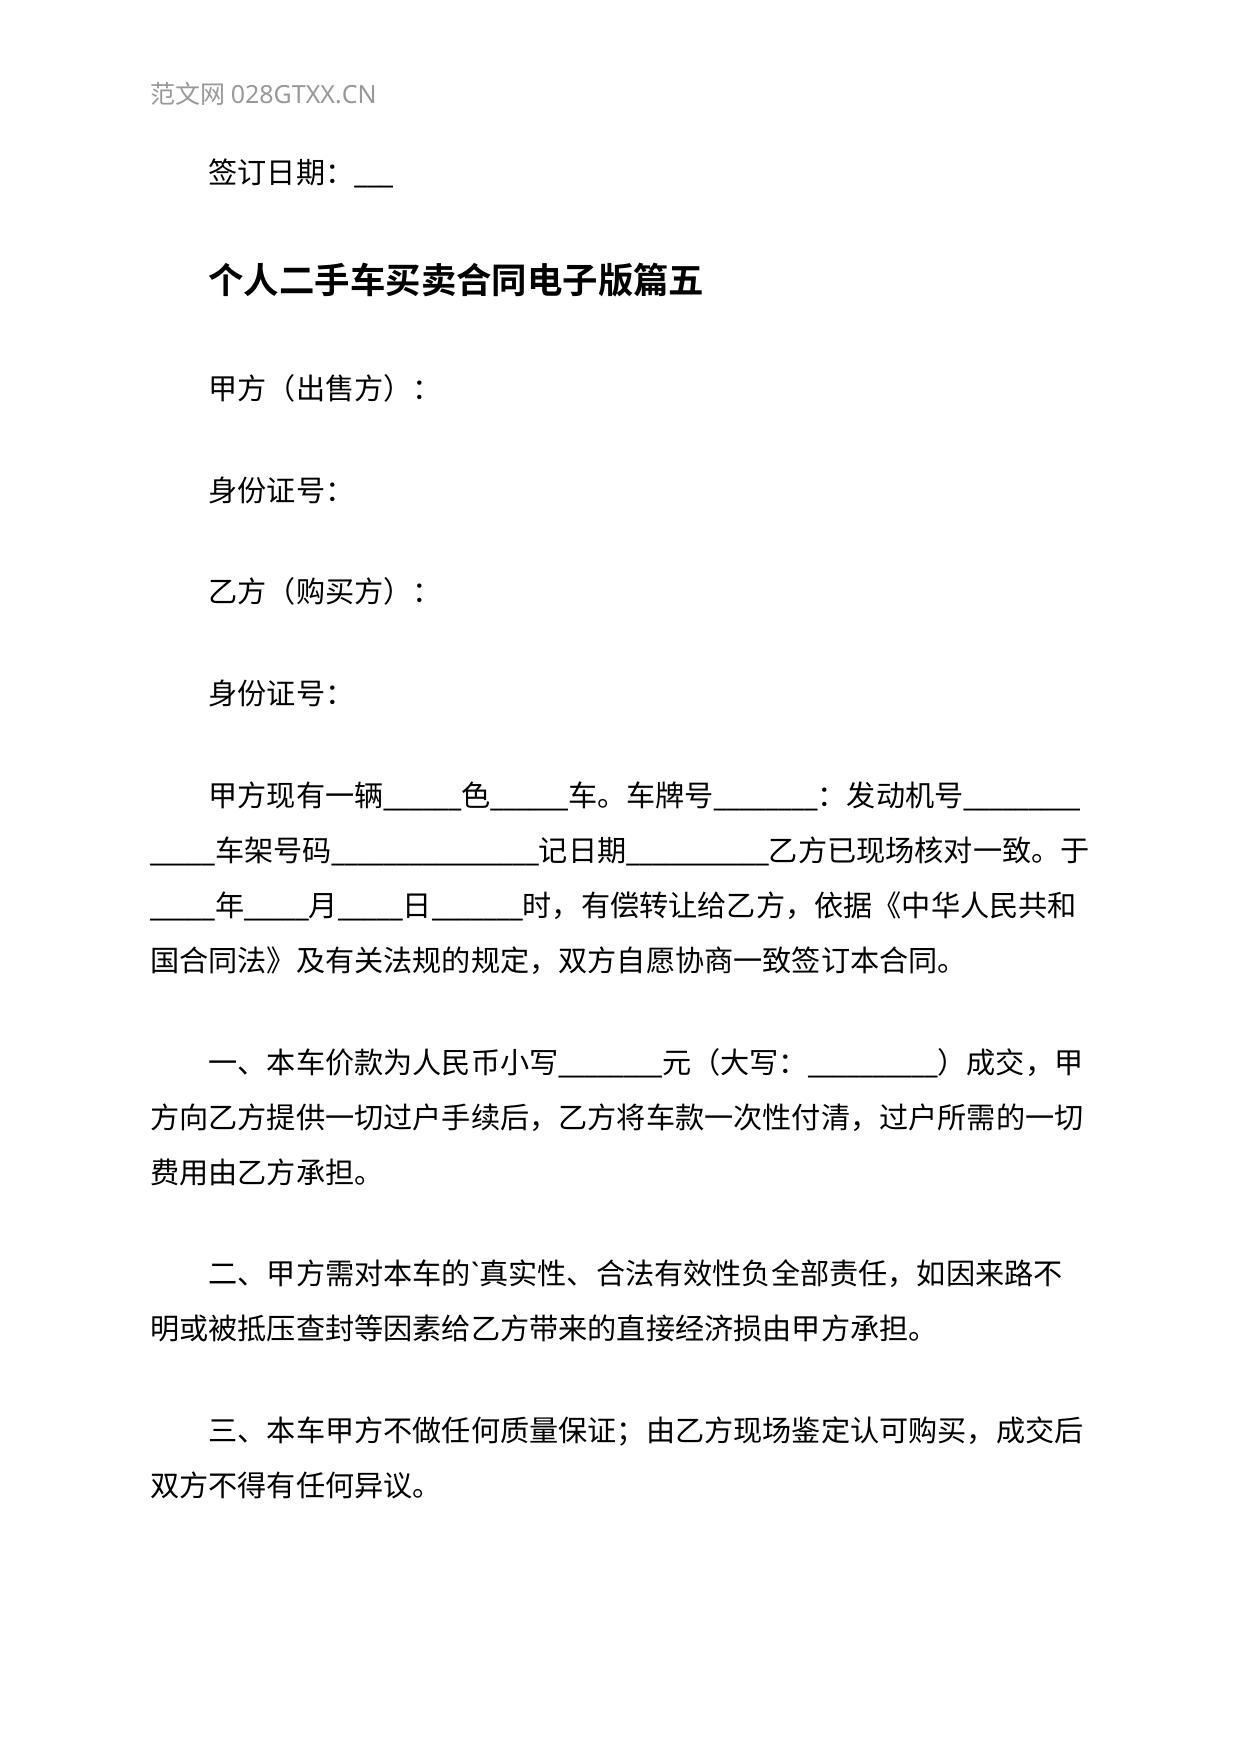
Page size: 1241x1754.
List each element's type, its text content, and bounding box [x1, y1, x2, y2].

text 二、甲方需对本车的`真实性、合法有效性负全部责任，如因来路不明或被抵压查封等因素给乙方带来的直接经济损由甲方承担。 [150, 1251, 1090, 1348]
text 三、本车甲方不做任何质量保证；由乙方现场鉴定认可购买，成交后双方不得有任何异议。 [150, 1408, 1090, 1505]
text 身份证号： [150, 671, 1090, 713]
text 乙方（购买方）： [150, 569, 1090, 611]
text 甲方现有一辆______色______车。车牌号________：发动机号______________车架号码________________记日期___________乙方已现场核对一致。于_____年_____月_____日_______时，有偿转让给乙方，依据《中华人民共和国合同法》及有关法规的规定，双方自愿协商一致签订本合同。 [150, 772, 1090, 980]
text 甲方（出售方）： [150, 365, 1090, 408]
text 身份证号： [150, 467, 1090, 509]
text 签订日期：___ [150, 150, 1090, 192]
text 一、本车价款为人民币小写________元（大写：__________）成交，甲方向乙方提供一切过户手续后，乙方将车款一次性付清，过户所需的一切费用由乙方承担。 [150, 1039, 1090, 1191]
text 个人二手车买卖合同电子版篇五 [150, 252, 1090, 303]
